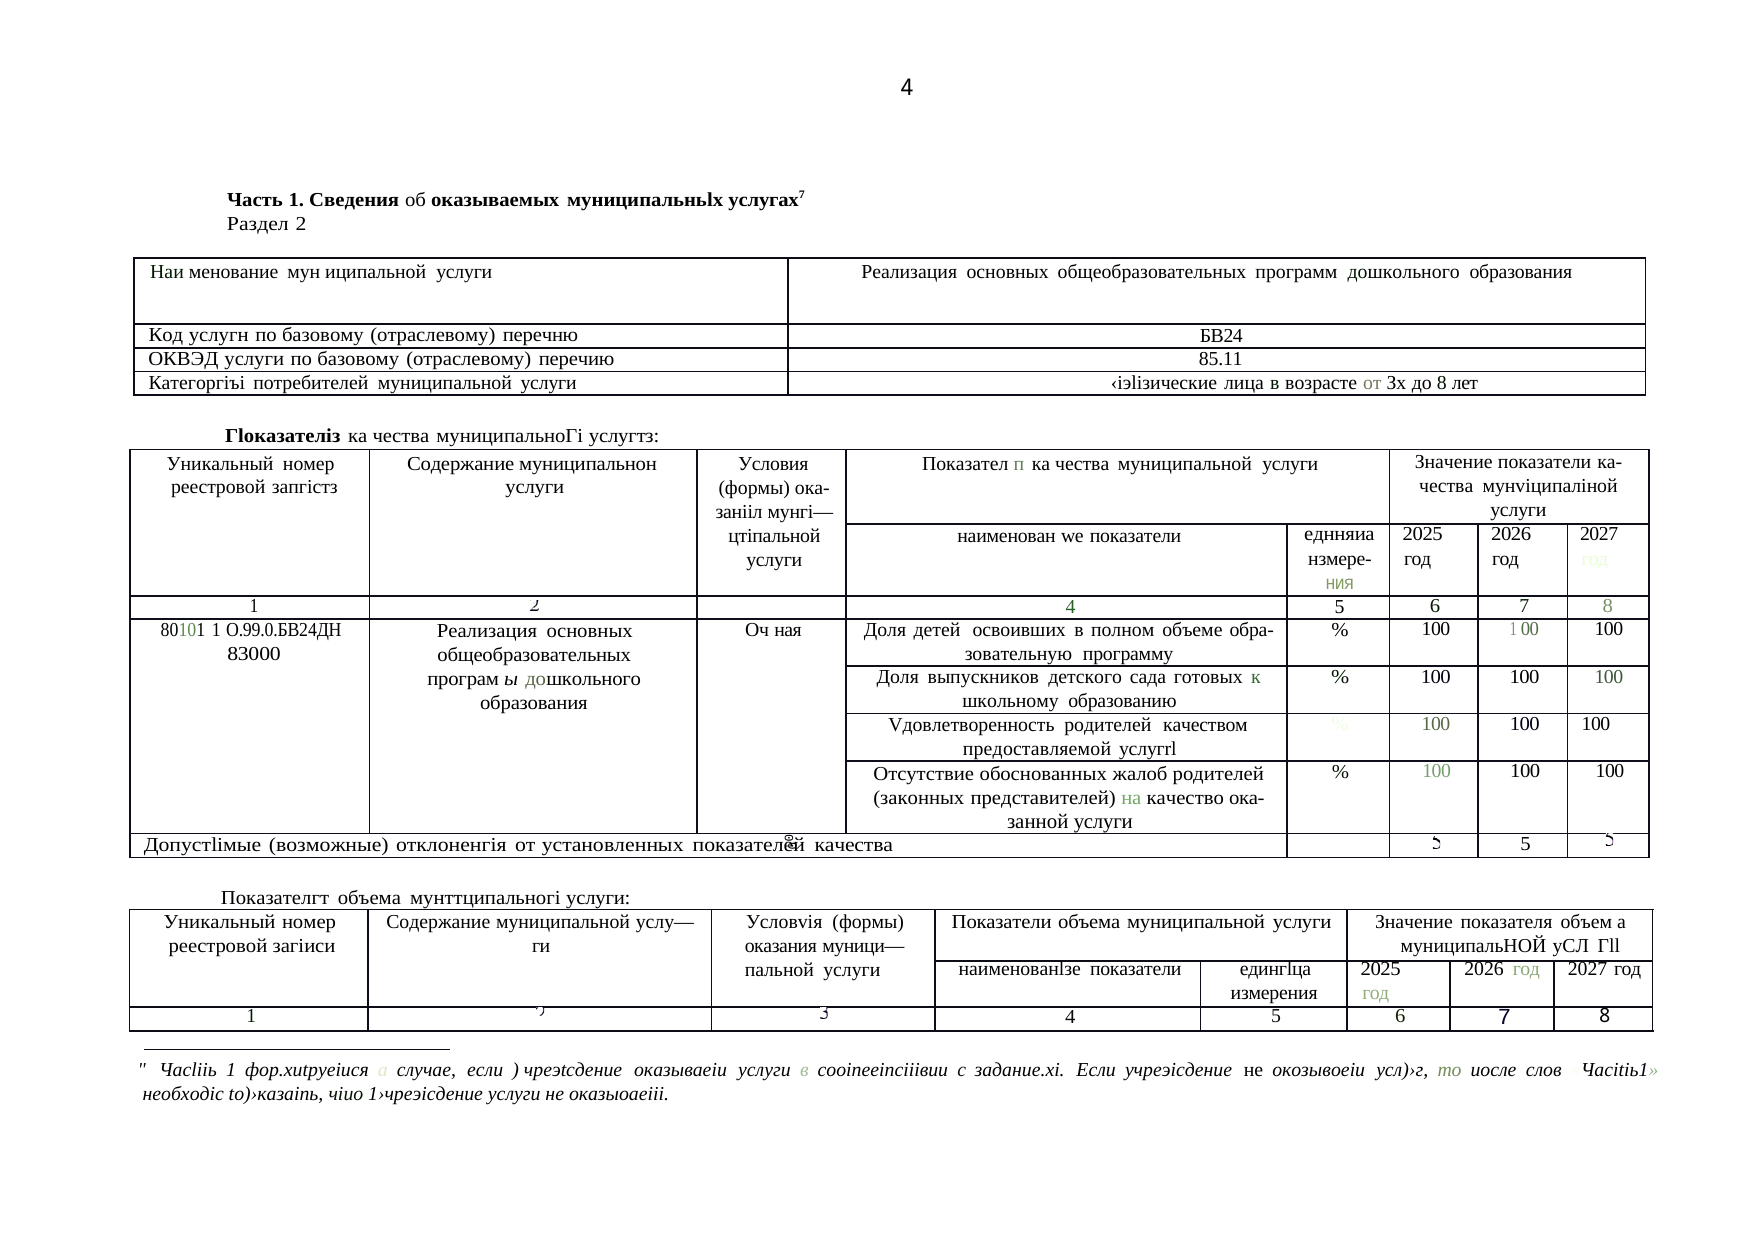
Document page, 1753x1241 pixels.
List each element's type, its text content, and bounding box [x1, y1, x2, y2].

table_cell Реализация основных общеобразовательных програм ы дошкольного образования [370, 620, 696, 832]
table_cell % [1288, 714, 1389, 760]
table_cell 2026 год [1479, 525, 1567, 595]
table_cell Оч ная [698, 620, 845, 832]
table_cell Код услугн по базовому (отраслевому) перечню [135, 325, 787, 347]
table_header Условия (формы) ока- занііл мунгі— цтіпальной услуги [698, 450, 845, 595]
subtitle Часть 1. Сведения об оказываемых муниципальньlх услугах7 [227, 188, 1678, 211]
table_cell ‹іэlізические лица в возрасте от Зх до 8 лет [789, 372, 1645, 394]
table_cell Допустlімые (возможные) отклоненгія от установленных показателей качества [131, 834, 1286, 857]
table_cell 100 [1568, 667, 1648, 713]
table_cell 100 [1390, 762, 1477, 832]
table_cell Категоргіъі потребителей муниципальной услуги [135, 372, 787, 394]
table_cell 5 [1288, 597, 1389, 618]
picture [1432, 836, 1441, 849]
table_cell 2027 год [1568, 525, 1648, 595]
table_cell 100 [1390, 714, 1477, 760]
table_cell 6 [1348, 1008, 1449, 1030]
picture [529, 600, 539, 611]
table_cell [369, 1008, 711, 1030]
table_cell 1 00 [1479, 620, 1567, 665]
table_header Содержание муниципальнон услуги [370, 450, 696, 595]
table_cell 2025 год [1348, 962, 1449, 1006]
table_header Уникальный номер реестровой запгістз [131, 450, 369, 595]
table_cell 4 [936, 1008, 1200, 1030]
table_cell 7 [1479, 597, 1567, 618]
table_cell 8 [1555, 1008, 1652, 1030]
table_cell наименован we показатели [847, 525, 1286, 595]
table_cell [712, 1008, 934, 1030]
table_cell 2027 год [1555, 962, 1652, 1006]
table_header Наи менование мун иципальной услуги [135, 259, 787, 323]
table_cell 100 [1568, 762, 1648, 832]
table_cell 100 [1390, 620, 1477, 665]
table_header Значение показателя объем а муниципальНОЙ уСЛ Гll [1348, 910, 1652, 960]
table_cell % [1288, 762, 1389, 832]
table_cell 100 [1568, 620, 1648, 665]
table_cell 1 [130, 1008, 367, 1030]
table_cell наименованlзе показатели [936, 962, 1200, 1006]
table_cell 4 [847, 597, 1286, 618]
text Гlоказателіз ка чества муниципальноГі услугтз: [225, 423, 1678, 446]
table_header Показатели объема муниципальной услуги [936, 910, 1346, 960]
table_cell 100 [1479, 762, 1567, 832]
table_cell 8 [1568, 597, 1648, 618]
text " Часlііь 1 фoр.хиtруеіися а случае, если ) чреэtсдение оказываеіи услуги в сооіпееіпсііівии с задание.хі. Если учреэісдение не окозывоеіи усл)›г, то иосле слов «Часіtіь1» необходіс to)›казаіпь, чіио 1›чреэісдение услуги не оказыоаеііі. [137, 1058, 1678, 1105]
table_cell 100 [1479, 714, 1567, 760]
table_cell 2026 год [1451, 962, 1553, 1006]
table_header Условvія (формы) оказания муници— пальной услуги [712, 910, 934, 1006]
picture [820, 1007, 828, 1019]
table_cell ОКВЭД услуги по базовому (отраслевому) перечию [135, 349, 787, 371]
table_cell Доля выпускников детского сада готовых к школьному образованию [847, 667, 1286, 713]
table_cell БВ24 [789, 325, 1645, 347]
table_cell [698, 597, 845, 618]
table_header Показател п ка чества муниципальной услуги [847, 450, 1389, 523]
picture [1605, 833, 1614, 846]
table_header Реализация основных общеобразовательных программ дошкольного образования [789, 259, 1645, 323]
table_cell % [1288, 667, 1389, 713]
table_cell [1390, 834, 1477, 857]
table_cell 5 [1479, 834, 1567, 857]
table_cell [370, 597, 696, 618]
table_cell 85.11 [789, 349, 1645, 371]
table_cell Vдовлетворенность родителей качеством предоставляемой ycлyгrl [847, 714, 1286, 760]
table_cell 2025 год [1390, 525, 1477, 595]
table_cell еднняиа нзмере- НИЯ [1288, 525, 1389, 595]
table_cell 7 [1451, 1008, 1553, 1030]
table_cell 6 [1390, 597, 1477, 618]
table_cell 5 [1201, 1008, 1346, 1030]
text Раздел 2 [227, 212, 1678, 234]
table_cell 100 [1390, 667, 1477, 713]
table_cell 100 [1479, 667, 1567, 713]
table_cell [1568, 834, 1648, 857]
table_header Значение показатели ка- чества мунvіципаліной услуги [1390, 450, 1648, 523]
table_cell % [1288, 620, 1389, 665]
table_header Уникальный номер реестровой загіиси [130, 910, 367, 1006]
table_cell [1288, 834, 1389, 857]
table_cell 80101 1 О.99.0.БВ24ДН 83000 [131, 620, 369, 832]
table_cell 100 [1568, 714, 1648, 760]
table_cell Отсутствие обоснованных жалоб родителей (законных представителей) на качество ока- занной услуги [847, 762, 1286, 832]
text Показателгт объема мунттципальногі услуги: [221, 886, 1678, 908]
table_cell едингlца измерения [1201, 962, 1346, 1006]
table_header Содержание муниципальной услу— ги [369, 910, 711, 1006]
picture [536, 1007, 545, 1016]
table_cell 1 [131, 597, 369, 618]
table_cell Доля детей освоивших в полном объеме обра- зовательную программу [847, 620, 1286, 665]
